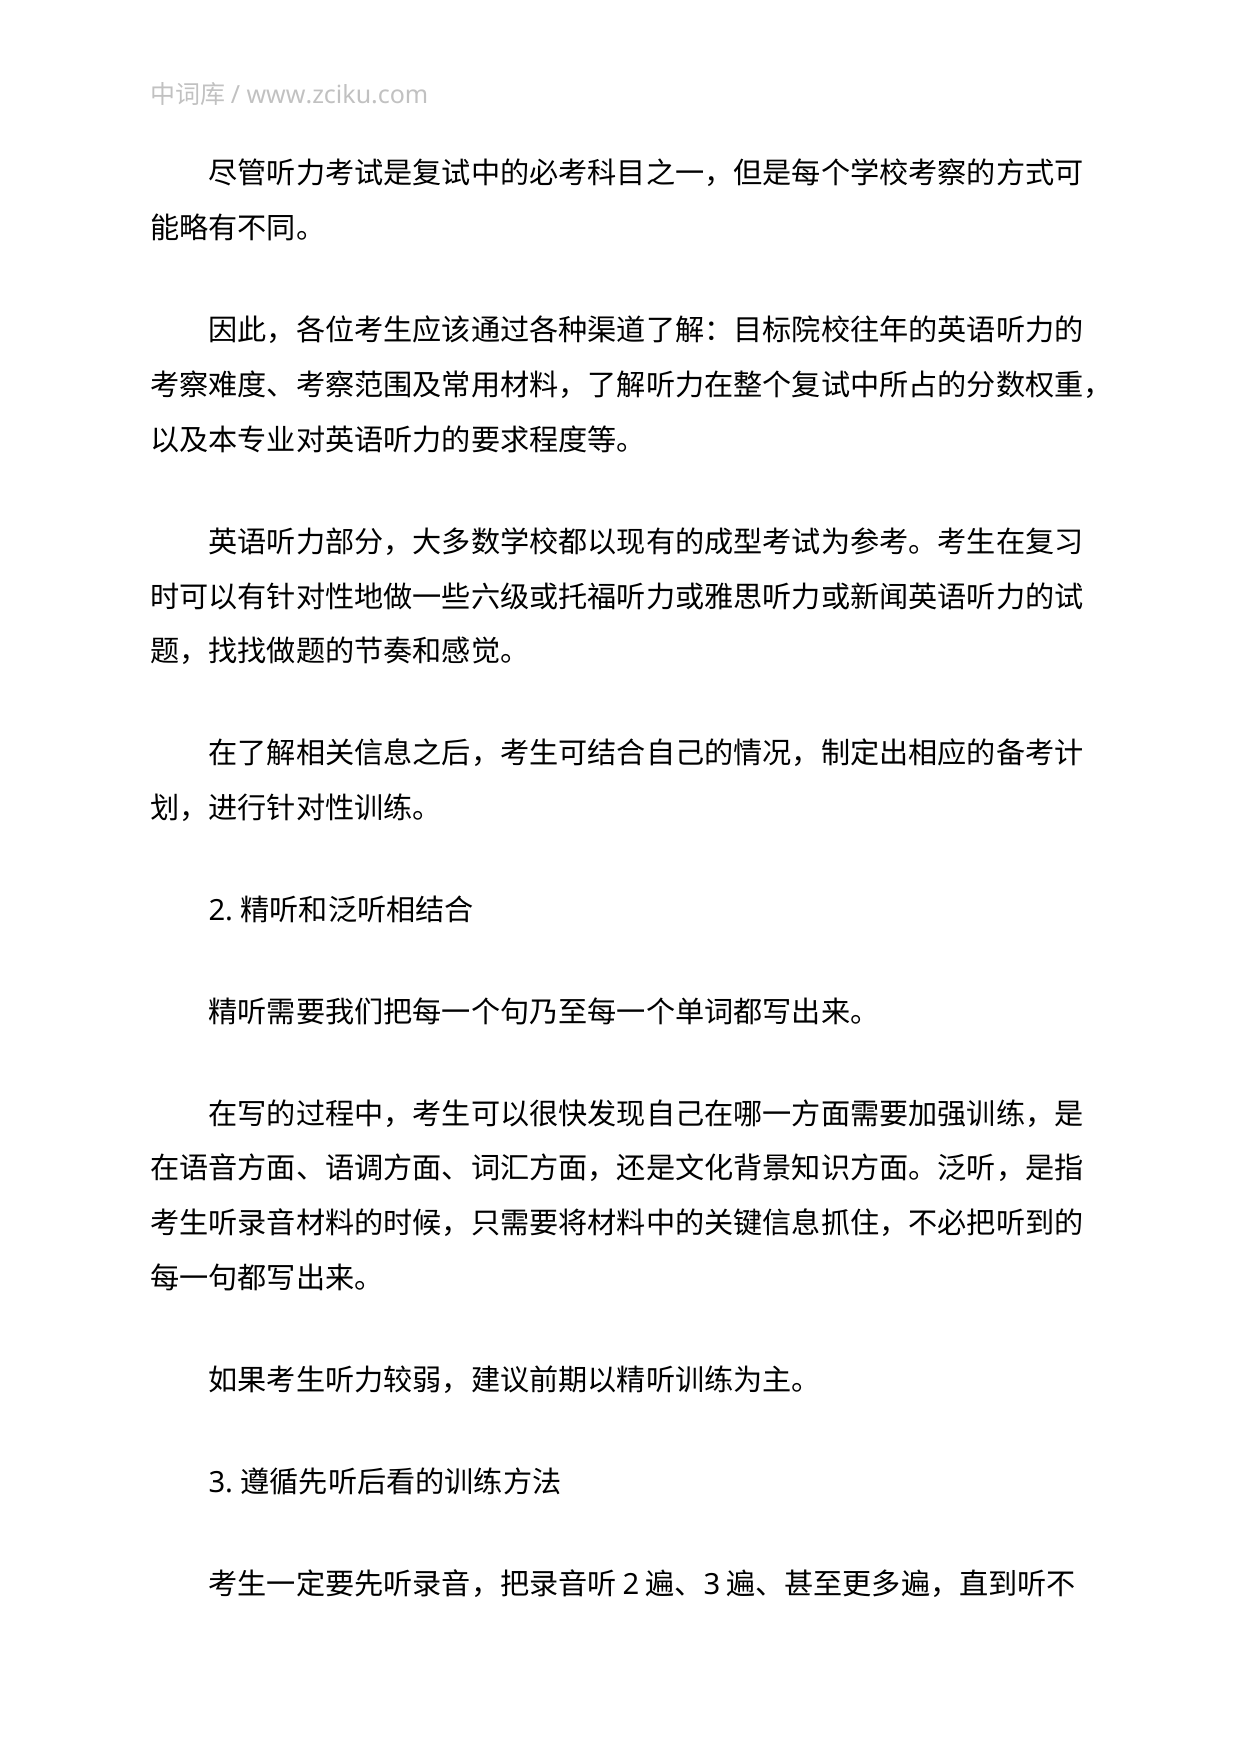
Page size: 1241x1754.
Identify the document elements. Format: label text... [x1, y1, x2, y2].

text 在写的过程中，考生可以很快发现自己在哪一方面需要加强训练，是在语音方面、语调方面、词汇方面，还是文化背景知识方面。泛听，是指考生听录音材料的时候，只需要将材料中的关键信息抓住，不必把听到的每一句都写出来。 [150, 1090, 1090, 1297]
text 如果考生听力较弱，建议前期以精听训练为主。 [150, 1357, 1090, 1399]
text 英语听力部分，大多数学校都以现有的成型考试为参考。考生在复习时可以有针对性地做一些六级或托福听力或雅思听力或新闻英语听力的试题，找找做题的节奏和感觉。 [150, 518, 1090, 670]
text 3. 遵循先听后看的训练方法 [150, 1458, 1090, 1501]
text 精听需要我们把每一个句乃至每一个单词都写出来。 [150, 988, 1090, 1031]
text 因此，各位考生应该通过各种渠道了解：目标院校往年的英语听力的考察难度、考察范围及常用材料，了解听力在整个复试中所占的分数权重，以及本专业对英语听力的要求程度等。 [150, 307, 1090, 459]
text 在了解相关信息之后，考生可结合自己的情况，制定出相应的备考计划，进行针对性训练。 [150, 730, 1090, 827]
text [150, 1560, 1090, 1603]
text 尽管听力考试是复试中的必考科目之一，但是每个学校考察的方式可能略有不同。 [150, 150, 1090, 247]
text 2. 精听和泛听相结合 [150, 886, 1090, 929]
